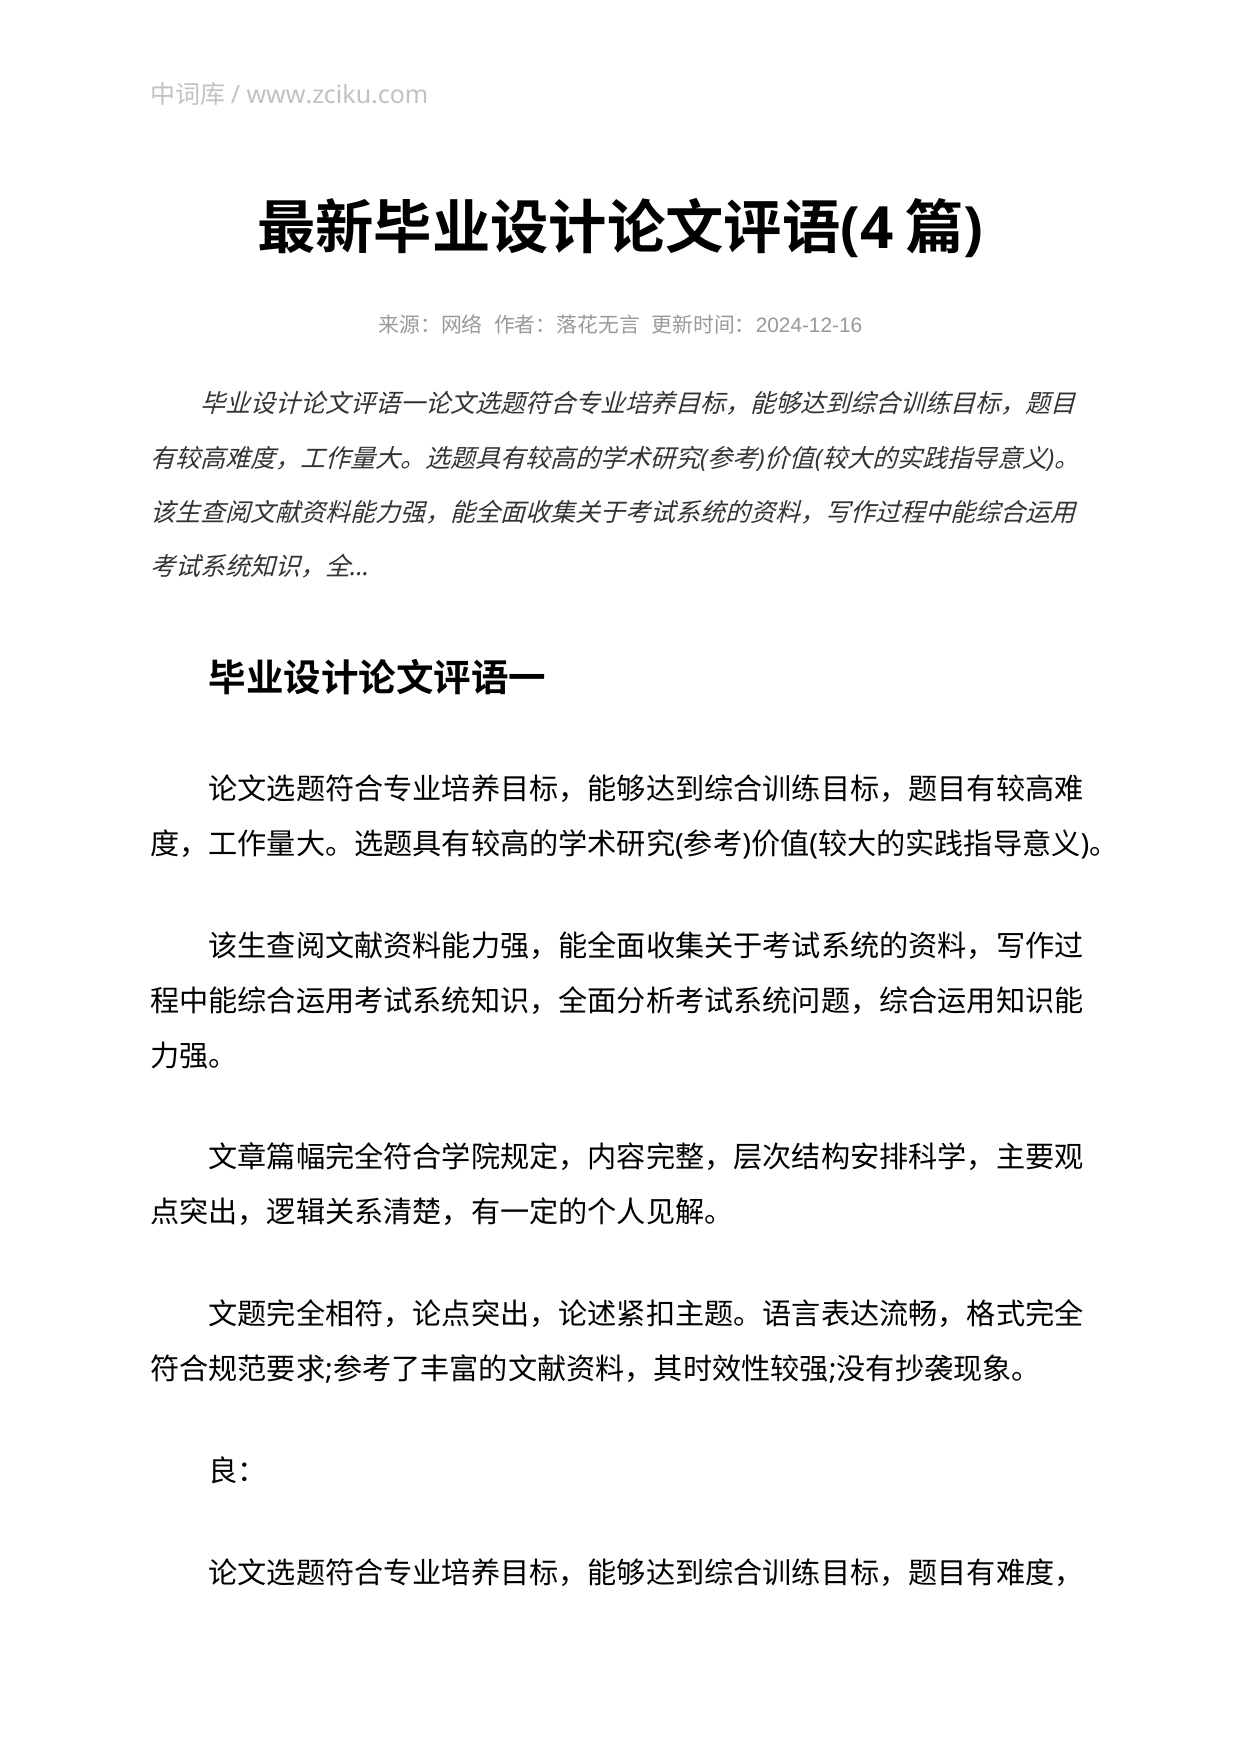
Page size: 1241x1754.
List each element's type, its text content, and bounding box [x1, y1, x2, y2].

text 文章篇幅完全符合学院规定，内容完整，层次结构安排科学，主要观点突出，逻辑关系清楚，有一定的个人见解。 [150, 1134, 1090, 1231]
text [150, 1549, 1090, 1592]
text 论文选题符合专业培养目标，能够达到综合训练目标，题目有较高难度，工作量大。选题具有较高的学术研究(参考)价值(较大的实践指导意义)。 [150, 766, 1090, 863]
text 毕业设计论文评语一论文选题符合专业培养目标，能够达到综合训练目标，题目有较高难度，工作量大。选题具有较高的学术研究(参考)价值(较大的实践指导意义)。该生查阅文献资料能力强，能全面收集关于考试系统的资料，写作过程中能综合运用考试系统知识，全... [150, 384, 1090, 583]
text 来源：网络 作者：落花无言 更新时间：2024-12-16 [150, 313, 1090, 337]
subtitle 最新毕业设计论文评语(4篇) [150, 181, 1090, 266]
text 该生查阅文献资料能力强，能全面收集关于考试系统的资料，写作过程中能综合运用考试系统知识，全面分析考试系统问题，综合运用知识能力强。 [150, 922, 1090, 1074]
text 毕业设计论文评语一 [150, 648, 1090, 702]
text 良： [150, 1447, 1090, 1490]
text 文题完全相符，论点突出，论述紧扣主题。语言表达流畅，格式完全符合规范要求;参考了丰富的文献资料，其时效性较强;没有抄袭现象。 [150, 1291, 1090, 1388]
